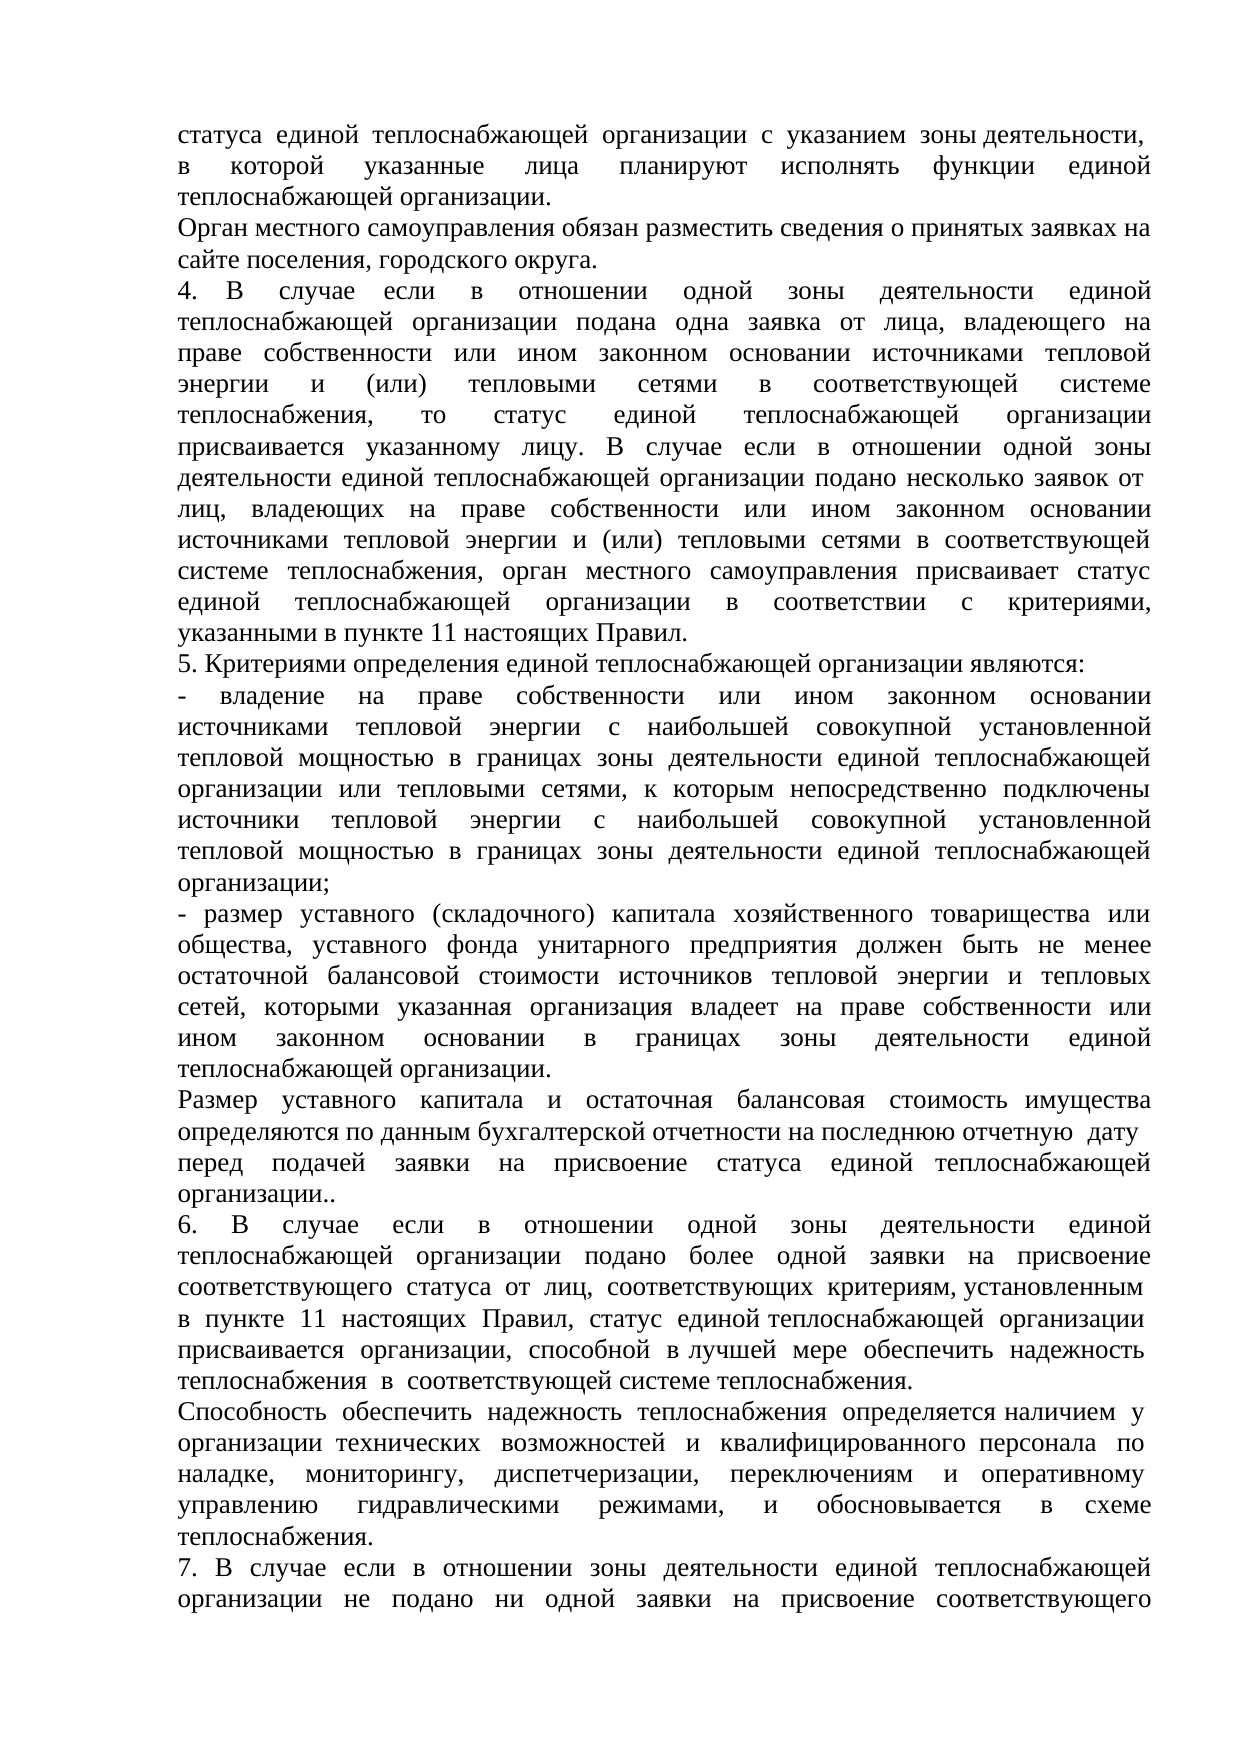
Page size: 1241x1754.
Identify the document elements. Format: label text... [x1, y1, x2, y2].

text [177, 1551, 1152, 1613]
text 4. В случае если в отношении одной зоны деятельности единой теплоснабжающей организации подана одна заявка от лица, владеющего на праве собственности или ином законном основании источниками тепловой энергии и (или) тепловыми сетями в соответствующей системе теплоснабжения, то статус единой теплоснабжающей организации присваивается указанному лицу. В случае если в отношении одной зоны деятельности единой теплоснабжающей организации подано несколько заявок от лиц, владеющих на праве собственности или ином законном основании источниками тепловой энергии и (или) тепловыми сетями в соответствующей системе теплоснабжения, орган местного самоуправления присваивает статус единой теплоснабжающей организации в соответствии с критериями, указанными в пункте 11 настоящих Правил. [177, 274, 1152, 648]
text Способность обеспечить надежность теплоснабжения определяется наличием у организации технических возможностей и квалифицированного персонала по наладке, мониторингу, диспетчеризации, переключениям и оперативному управлению гидравлическими режимами, и обосновывается в схеме теплоснабжения. [177, 1395, 1152, 1551]
text Размер уставного капитала и остаточная балансовая стоимость имущества определяются по данным бухгалтерской отчетности на последнюю отчетную дату перед подачей заявки на присвоение статуса единой теплоснабжающей организации.. [177, 1084, 1152, 1208]
text 6. В случае если в отношении одной зоны деятельности единой теплоснабжающей организации подано более одной заявки на присвоение соответствующего статуса от лиц, соответствующих критериям, установленным в пункте 11 настоящих Правил, статус единой теплоснабжающей организации присваивается организации, способной в лучшей мере обеспечить надежность теплоснабжения в соответствующей системе теплоснабжения. [177, 1208, 1152, 1395]
text - размер уставного (складочного) капитала хозяйственного товарищества или общества, уставного фонда унитарного предприятия должен быть не менее остаточной балансовой стоимости источников тепловой энергии и тепловых сетей, которыми указанная организация владеет на праве собственности или ином законном основании в границах зоны деятельности единой теплоснабжающей организации. [177, 897, 1152, 1084]
text Орган местного самоуправления обязан разместить сведения о принятых заявках на сайте поселения, городского округа. [177, 212, 1152, 274]
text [177, 118, 1152, 212]
text - владение на праве собственности или ином законном основании источниками тепловой энергии с наибольшей совокупной установленной тепловой мощностью в границах зоны деятельности единой теплоснабжающей организации или тепловыми сетями, к которым непосредственно подключены источники тепловой энергии с наибольшей совокупной установленной тепловой мощностью в границах зоны деятельности единой теплоснабжающей организации; [177, 679, 1152, 897]
text 5. Критериями определения единой теплоснабжающей организации являются: [177, 648, 1152, 679]
